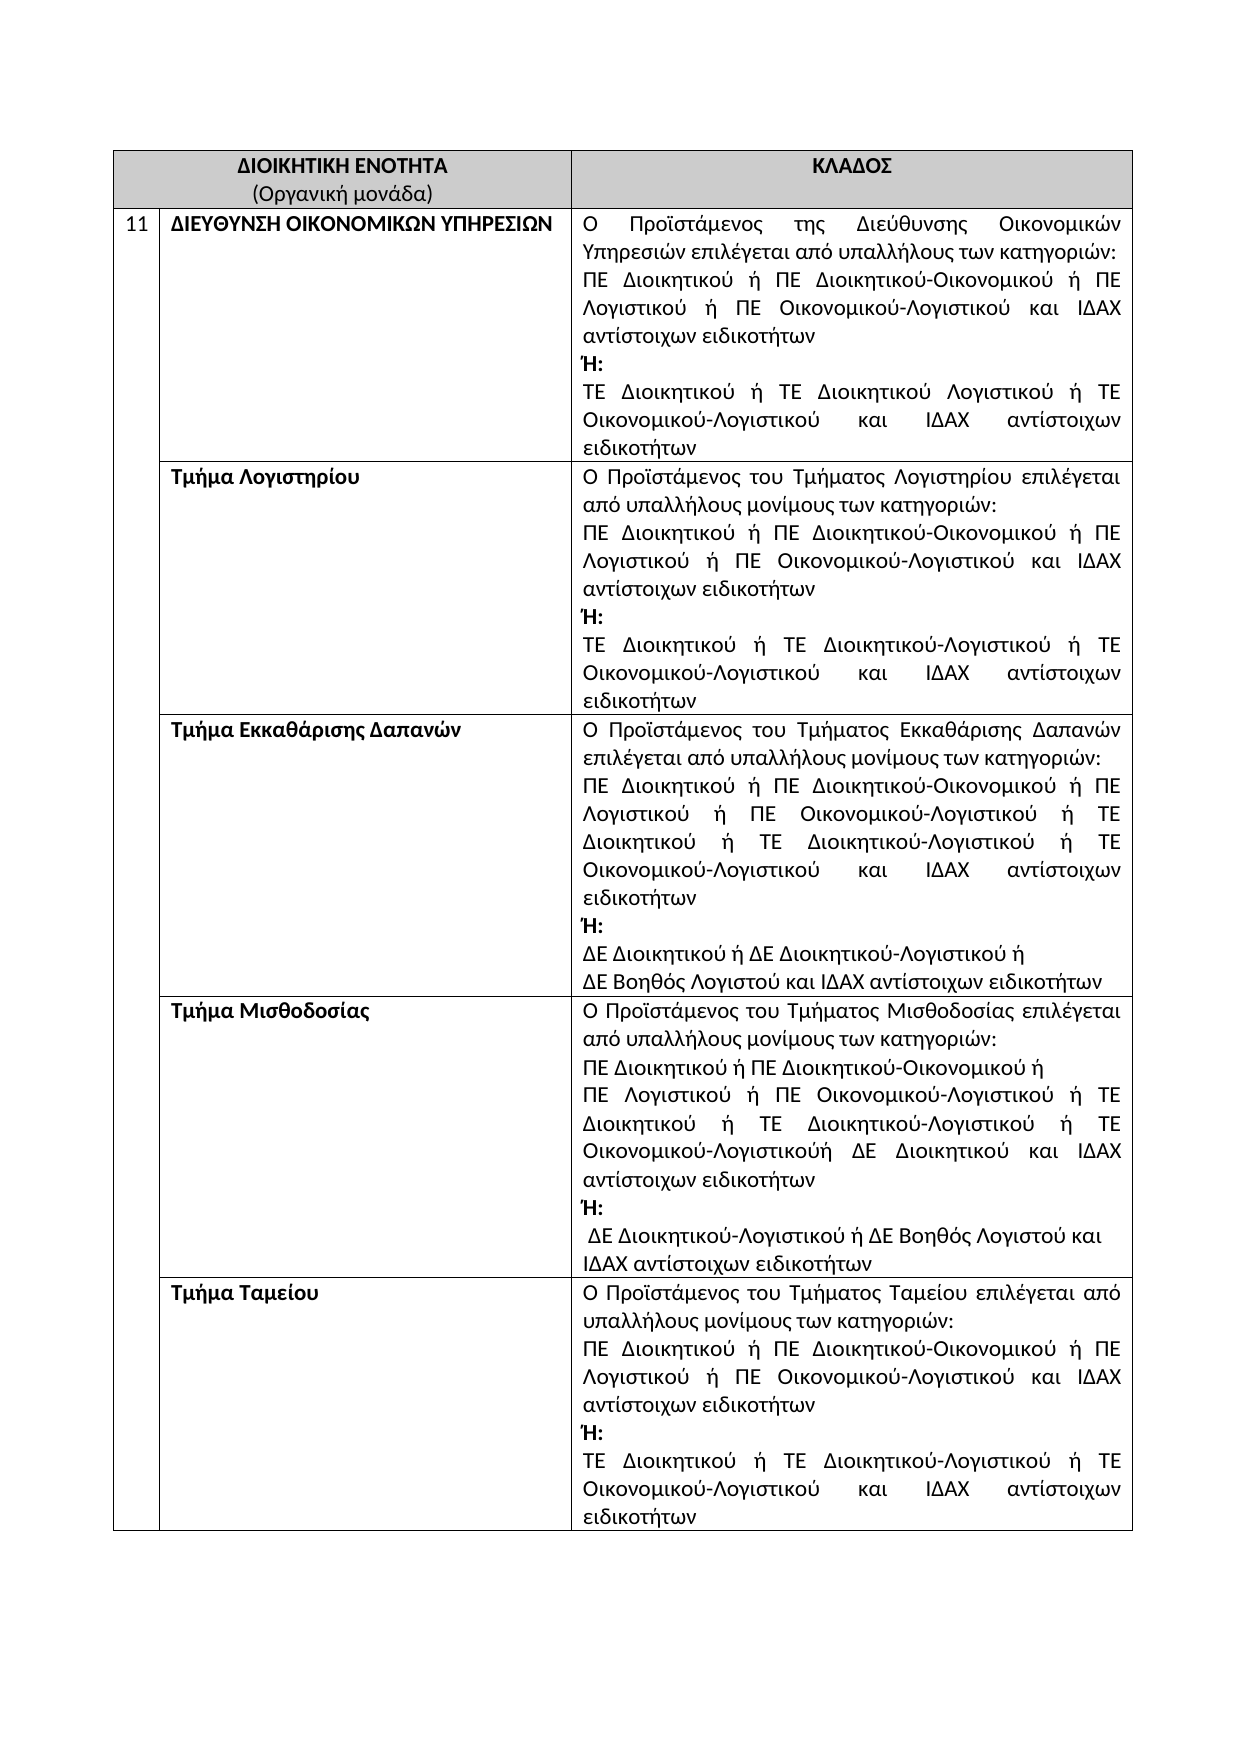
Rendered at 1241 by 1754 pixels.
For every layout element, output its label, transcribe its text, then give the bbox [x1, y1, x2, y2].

table_cell ΔΙΕΥΘΥΝΣΗ ΟΙΚΟΝΟΜΙΚΩΝ ΥΠΗΡΕΣΙΩΝ [160, 209, 571, 461]
table_cell Ο Προϊστάμενος της Διεύθυνσης Οικονομικών Υπηρεσιών επιλέγεται από υπαλλήλους των κατηγοριών: ΠΕ Διοικητικού ή ΠΕ Διοικητικού-Οικονομικού ή ΠΕ Λογιστικού ή ΠΕ Οικονομικού-Λογιστικού και ΙΔΑΧ αντίστοιχων ειδικοτήτων Ή: ΤΕ Διοικητικού ή ΤΕ Διοικητικού Λογιστικού ή ΤΕ Οικονομικού-Λογιστικού και ΙΔΑΧ αντίστοιχων ειδικοτήτων [572, 209, 1132, 461]
table_header ΔΙΟΙΚΗΤΙΚΗ ΕΝΟΤΗΤΑ (Οργανική μονάδα) [114, 151, 571, 208]
table_cell Ο Προϊστάμενος του Τμήματος Λογιστηρίου επιλέγεται από υπαλλήλους μονίμους των κατηγοριών: ΠΕ Διοικητικού ή ΠΕ Διοικητικού-Οικονομικού ή ΠΕ Λογιστικού ή ΠΕ Οικονομικού-Λογιστικού και ΙΔΑΧ αντίστοιχων ειδικοτήτων Ή: ΤΕ Διοικητικού ή ΤΕ Διοικητικού-Λογιστικού ή ΤΕ Οικονομικού-Λογιστικού και ΙΔΑΧ αντίστοιχων ειδικοτήτων [572, 462, 1132, 714]
table_cell Τμήμα Εκκαθάρισης Δαπανών [160, 715, 571, 996]
table_cell Ο Προϊστάμενος του Τμήματος Μισθοδοσίας επιλέγεται από υπαλλήλους μονίμους των κατηγοριών: ΠΕ Διοικητικού ή ΠΕ Διοικητικού-Οικονομικού ή ΠΕ Λογιστικού ή ΠΕ Οικονομικού-Λογιστικού ή ΤΕ Διοικητικού ή ΤΕ Διοικητικού-Λογιστικού ή ΤΕ Οικονομικού-Λογιστικούή ΔΕ Διοικητικού και ΙΔΑΧ αντίστοιχων ειδικοτήτων Ή: ΔΕ Διοικητικού-Λογιστικού ή ΔΕ Βοηθός Λογιστού και ΙΔΑΧ αντίστοιχων ειδικοτήτων [572, 997, 1132, 1277]
table_cell Τμήμα Μισθοδοσίας [160, 997, 571, 1277]
table_cell Τμήμα Ταμείου [160, 1278, 571, 1530]
table_cell Ο Προϊστάμενος του Τμήματος Εκκαθάρισης Δαπανών επιλέγεται από υπαλλήλους μονίμους των κατηγοριών: ΠΕ Διοικητικού ή ΠΕ Διοικητικού-Οικονομικού ή ΠΕ Λογιστικού ή ΠΕ Οικονομικού-Λογιστικού ή ΤΕ Διοικητικού ή ΤΕ Διοικητικού-Λογιστικού ή ΤΕ Οικονομικού-Λογιστικού και ΙΔΑΧ αντίστοιχων ειδικοτήτων Ή: ΔΕ Διοικητικού ή ΔΕ Διοικητικού-Λογιστικού ή ΔΕ Βοηθός Λογιστού και ΙΔΑΧ αντίστοιχων ειδικοτήτων [572, 715, 1132, 996]
table_cell Ο Προϊστάμενος του Τμήματος Ταμείου επιλέγεται από υπαλλήλους μονίμους των κατηγοριών: ΠΕ Διοικητικού ή ΠΕ Διοικητικού-Οικονομικού ή ΠΕ Λογιστικού ή ΠΕ Οικονομικού-Λογιστικού και ΙΔΑΧ αντίστοιχων ειδικοτήτων Ή: ΤΕ Διοικητικού ή ΤΕ Διοικητικού-Λογιστικού ή ΤΕ Οικονομικού-Λογιστικού και ΙΔΑΧ αντίστοιχων ειδικοτήτων [572, 1278, 1132, 1530]
table_header ΚΛΑΔΟΣ [572, 151, 1132, 208]
table_cell Τμήμα Λογιστηρίου [160, 462, 571, 714]
table_cell 11 [114, 209, 159, 1530]
